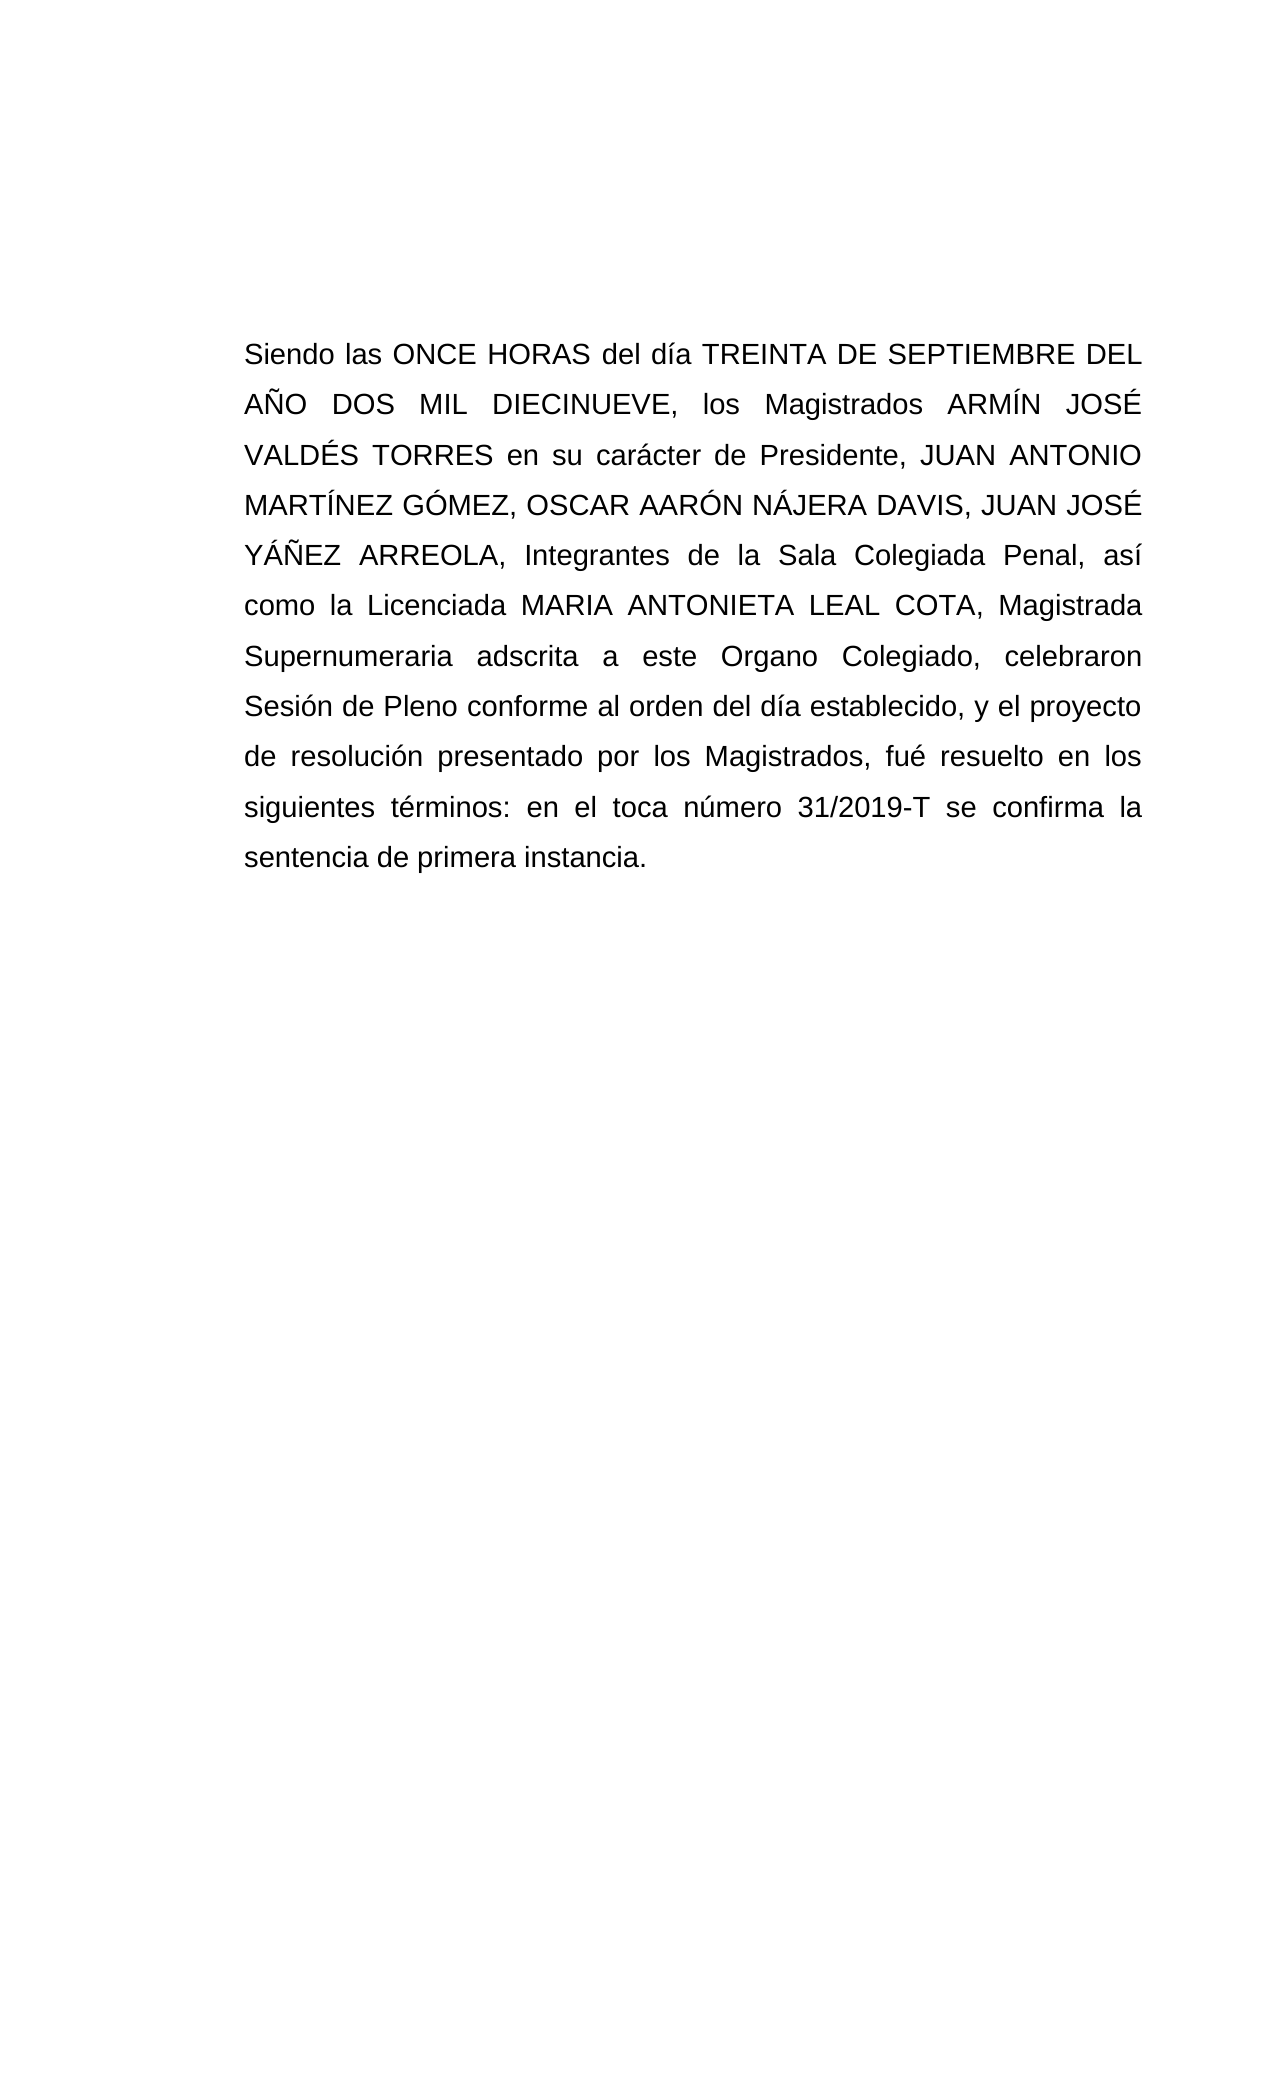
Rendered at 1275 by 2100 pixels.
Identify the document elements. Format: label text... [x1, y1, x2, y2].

text Siendo las ONCE HORAS del día TREINTA DE SEPTIEMBRE DEL AÑO DOS MIL DIECINUEVE, los Magistrados ARMÍN JOSÉ VALDÉS TORRES en su carácter de Presidente, JUAN ANTONIO MARTÍNEZ GÓMEZ, OSCAR AARÓN NÁJERA DAVIS, JUAN JOSÉ YÁÑEZ ARREOLA, Integrantes de la Sala Colegiada Penal, así como la Licenciada MARIA ANTONIETA LEAL COTA, Magistrada Supernumeraria adscrita a este Organo Colegiado, celebraron Sesión de Pleno conforme al orden del día establecido, y el proyecto de resolución presentado por los Magistrados, fué resuelto en los siguientes términos: en el toca número 31/2019-T se confirma la sentencia de primera instancia. [244, 337, 1143, 873]
